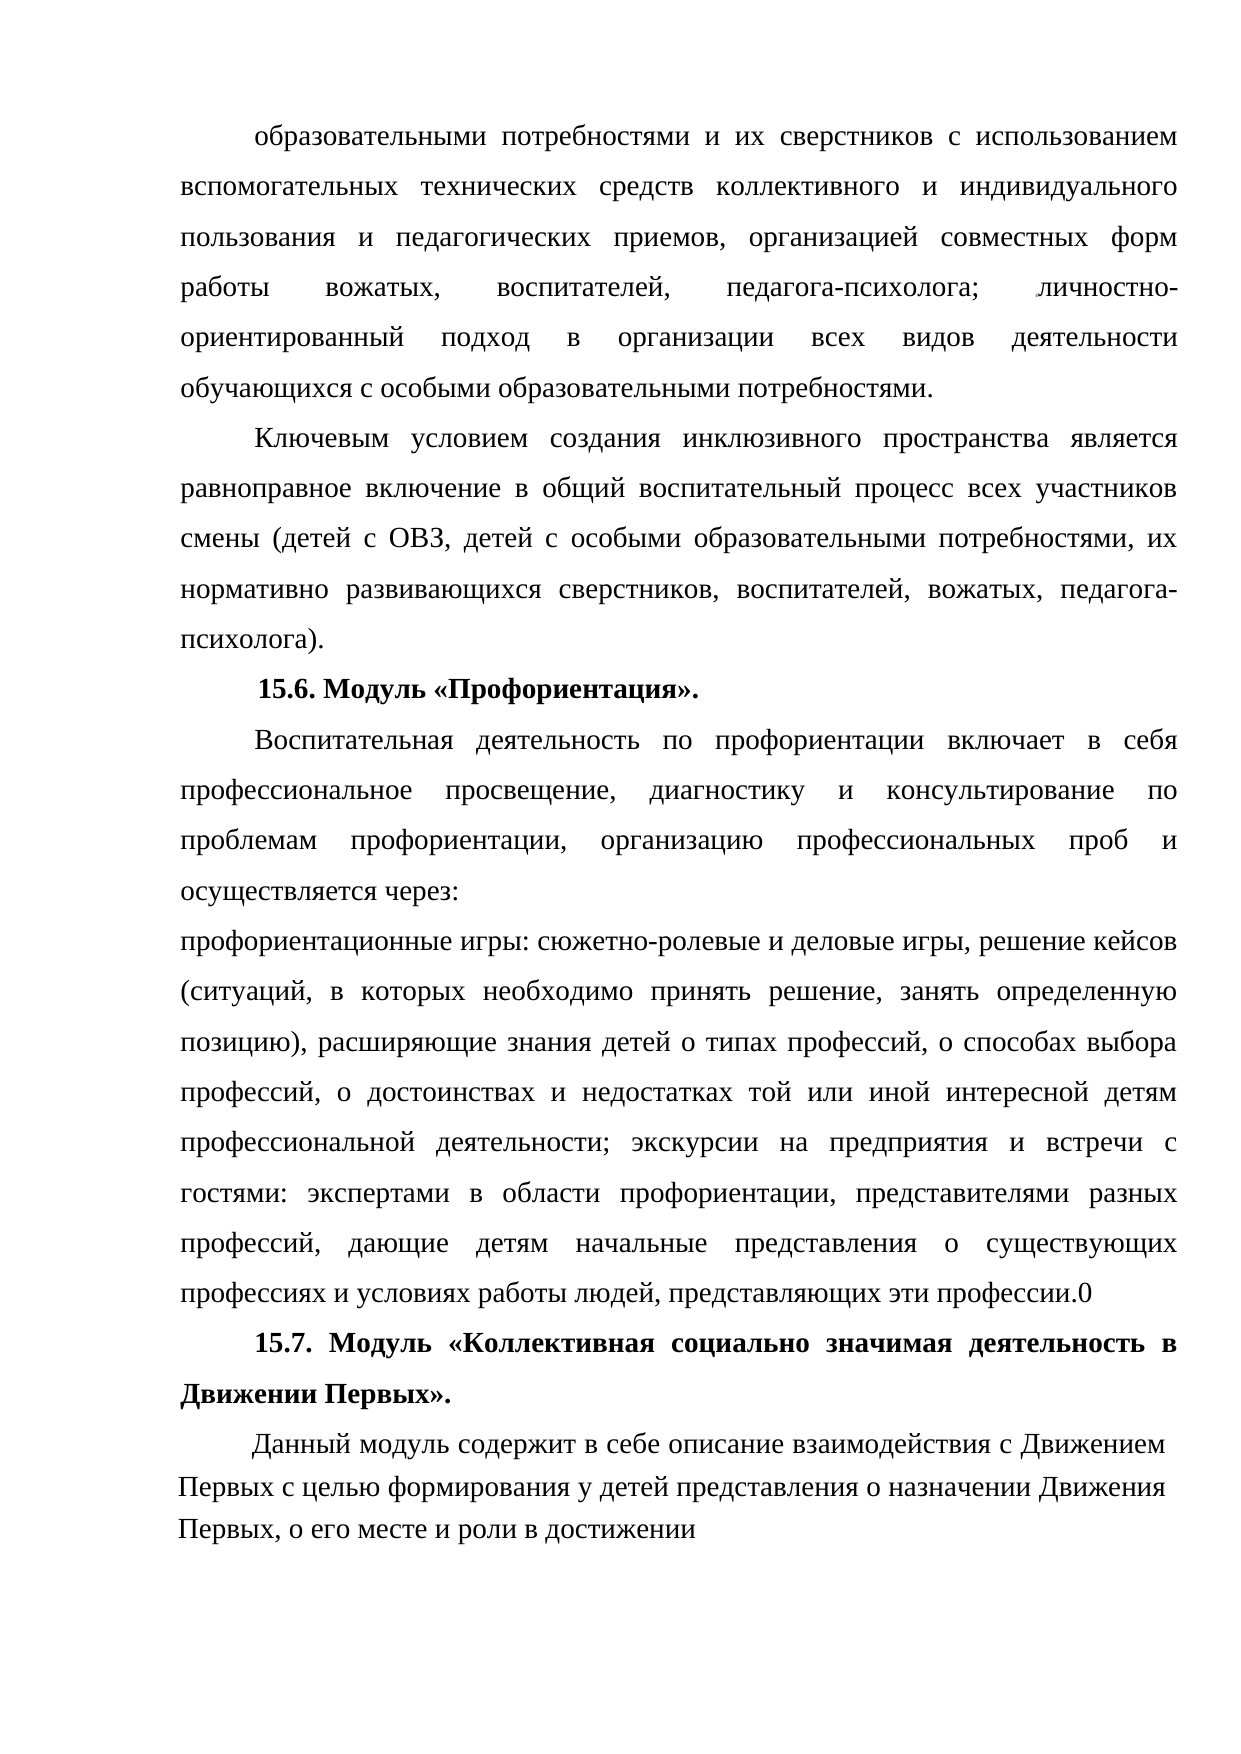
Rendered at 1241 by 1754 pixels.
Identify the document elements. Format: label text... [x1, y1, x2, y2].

text образовательными потребностями и их сверстников с использованием вспомогательных технических средств коллективного и индивидуального пользования и педагогических приемов, организацией совместных форм работы вожатых, воспитателей, педагога-психолога; личностно-ориентированный подход в организации всех видов деятельности обучающихся с особыми образовательными потребностями. [180, 118, 1178, 403]
text Воспитательная деятельность по профориентации включает в себя профессиональное просвещение, диагностику и консультирование по проблемам профориентации, организацию профессиональных проб и осуществляется через: [180, 722, 1178, 906]
text 15.6. Модуль «Профориентация». [257, 672, 1178, 705]
text Ключевым условием создания инклюзивного пространства является равноправное включение в общий воспитательный процесс всех участников смены (детей с ОВЗ, детей с особыми образовательными потребностями, их нормативно развивающихся сверстников, воспитателей, вожатых, педагога-психолога). [180, 420, 1178, 655]
text профориентационные игры: сюжетно-ролевые и деловые игры, решение кейсов (ситуаций, в которых необходимо принять решение, занять определенную позицию), расширяющие знания детей о типах профессий, о способах выбора профессий, о достоинствах и недостатках той или иной интересной детям профессиональной деятельности; экскурсии на предприятия и встречи с гостями: экспертами в области профориентации, представителями разных профессий, дающие детям начальные представления о существующих профессиях и условиях работы людей, представляющих эти профессии.0 [180, 923, 1178, 1309]
text Данный модуль содержит в себе описание взаимодействия с Движением Первых с целью формирования у детей представления о назначении Движения Первых, о его месте и роли в достижении [178, 1426, 1167, 1545]
text 15.7. Модуль «Коллективная социально значимая деятельность в Движении Первых». [180, 1326, 1178, 1409]
